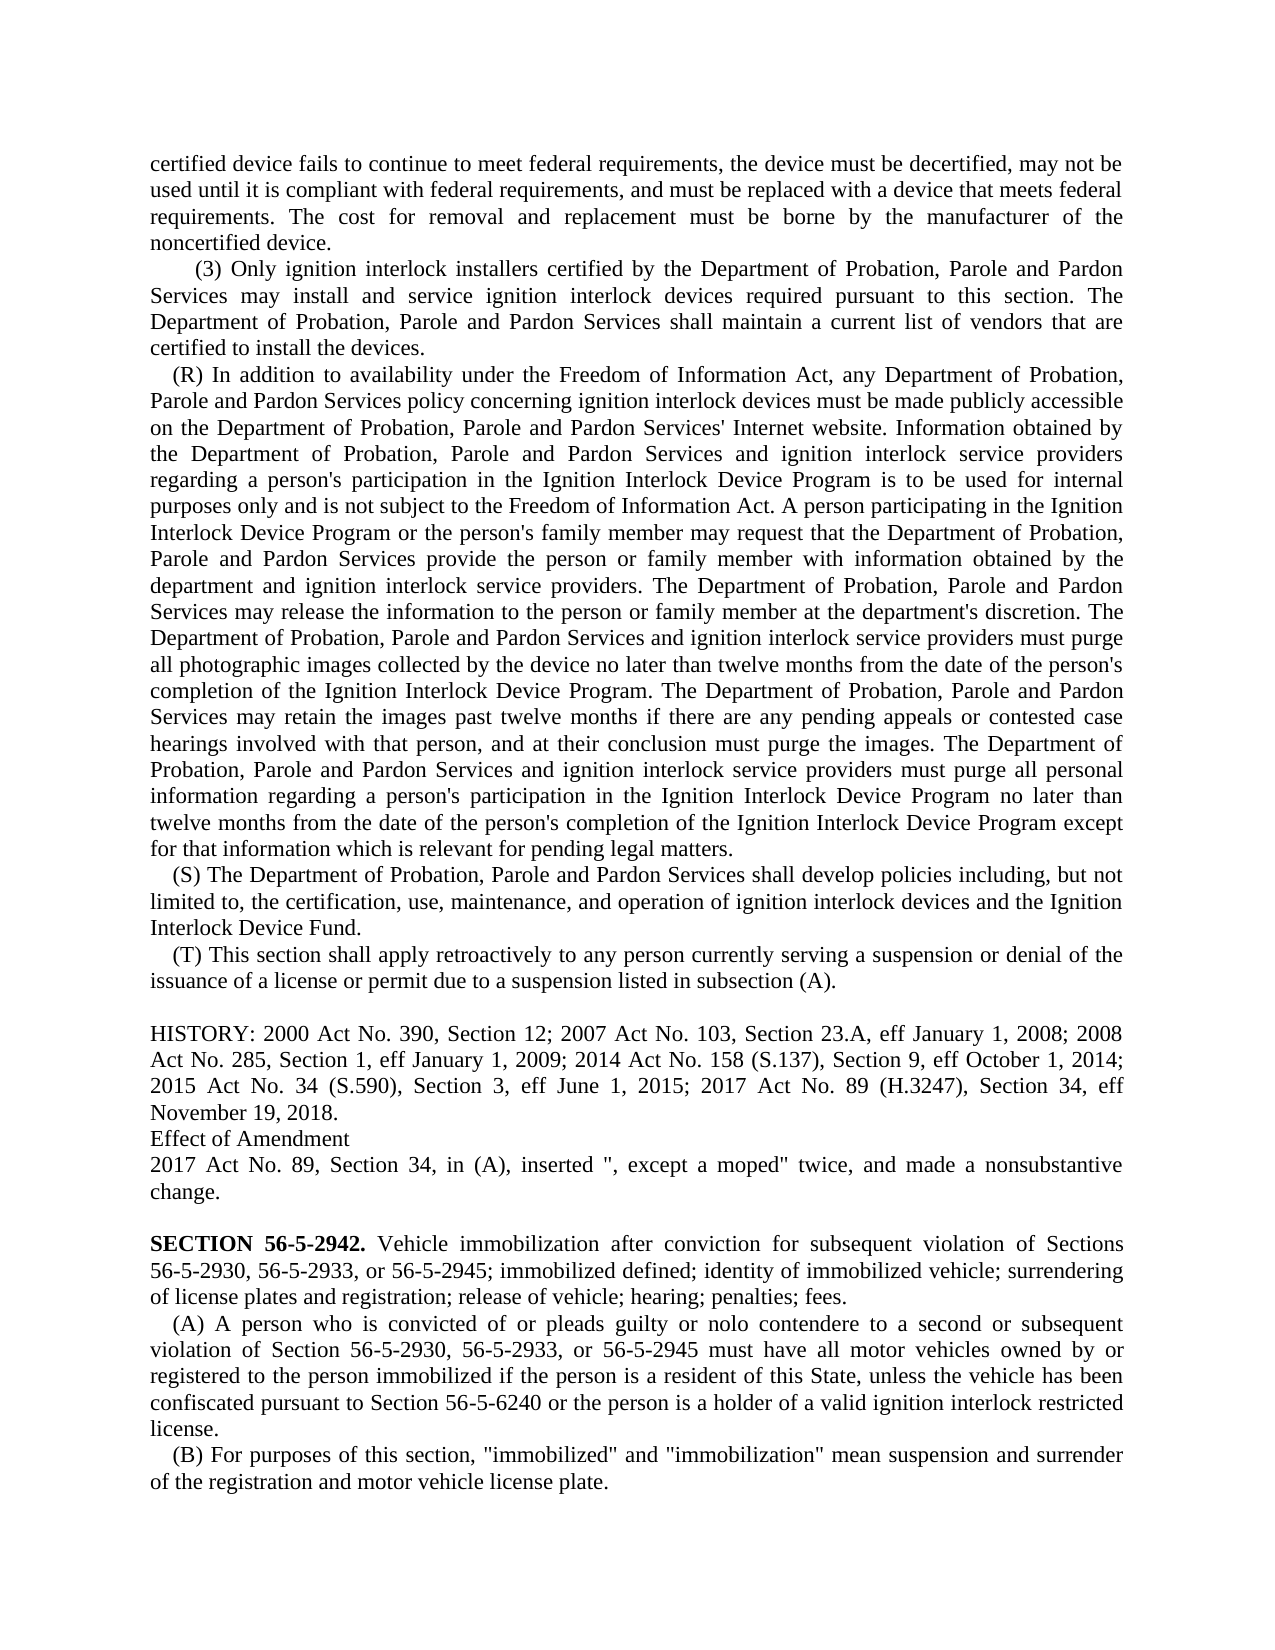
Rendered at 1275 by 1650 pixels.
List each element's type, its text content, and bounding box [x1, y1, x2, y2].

text (T) This section shall apply retroactively to any person currently serving a suspension or denial of the issuance of a license or permit due to a suspension listed in subsection (A). [150, 941, 1125, 993]
text (B) For purposes of this section, "immobilized" and "immobilization" mean suspension and surrender of the registration and motor vehicle license plate. [150, 1441, 1125, 1494]
text 2017 Act No. 89, Section 34, in (A), inserted ", except a moped" twice, and made a nonsubstantive change. [150, 1151, 1125, 1204]
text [150, 150, 1125, 255]
text SECTION 56-5-2942. Vehicle immobilization after conviction for subsequent violation of Sections 56-5-2930, 56-5-2933, or 56-5-2945; immobilized defined; identity of immobilized vehicle; surrendering of license plates and registration; release of vehicle; hearing; penalties; fees. [150, 1231, 1125, 1309]
text Effect of Amendment [150, 1125, 1125, 1151]
text (A) A person who is convicted of or pleads guilty or nolo contendere to a second or subsequent violation of Section 56-5-2930, 56-5-2933, or 56-5-2945 must have all motor vehicles owned by or registered to the person immobilized if the person is a resident of this State, unless the vehicle has been confiscated pursuant to Section 56-5-6240 or the person is a holder of a valid ignition interlock restricted license. [150, 1309, 1125, 1441]
text (S) The Department of Probation, Parole and Pardon Services shall develop policies including, but not limited to, the certification, use, maintenance, and operation of ignition interlock devices and the Ignition Interlock Device Fund. [150, 862, 1125, 941]
text HISTORY: 2000 Act No. 390, Section 12; 2007 Act No. 103, Section 23.A, eff January 1, 2008; 2008 Act No. 285, Section 1, eff January 1, 2009; 2014 Act No. 158 (S.137), Section 9, eff October 1, 2014; 2015 Act No. 34 (S.590), Section 3, eff June 1, 2015; 2017 Act No. 89 (H.3247), Section 34, eff November 19, 2018. [150, 1020, 1125, 1125]
text (3) Only ignition interlock installers certified by the Department of Probation, Parole and Pardon Services may install and service ignition interlock devices required pursuant to this section. The Department of Probation, Parole and Pardon Services shall maintain a current list of vendors that are certified to install the devices. [150, 255, 1125, 361]
text (R) In addition to availability under the Freedom of Information Act, any Department of Probation, Parole and Pardon Services policy concerning ignition interlock devices must be made publicly accessible on the Department of Probation, Parole and Pardon Services' Internet website. Information obtained by the Department of Probation, Parole and Pardon Services and ignition interlock service providers regarding a person's participation in the Ignition Interlock Device Program is to be used for internal purposes only and is not subject to the Freedom of Information Act. A person participating in the Ignition Interlock Device Program or the person's family member may request that the Department of Probation, Parole and Pardon Services provide the person or family member with information obtained by the department and ignition interlock service providers. The Department of Probation, Parole and Pardon Services may release the information to the person or family member at the department's discretion. The Department of Probation, Parole and Pardon Services and ignition interlock service providers must purge all photographic images collected by the device no later than twelve months from the date of the person's completion of the Ignition Interlock Device Program. The Department of Probation, Parole and Pardon Services may retain the images past twelve months if there are any pending appeals or contested case hearings involved with that person, and at their conclusion must purge the images. The Department of Probation, Parole and Pardon Services and ignition interlock service providers must purge all personal information regarding a person's participation in the Ignition Interlock Device Program no later than twelve months from the date of the person's completion of the Ignition Interlock Device Program except for that information which is relevant for pending legal matters. [150, 361, 1125, 862]
